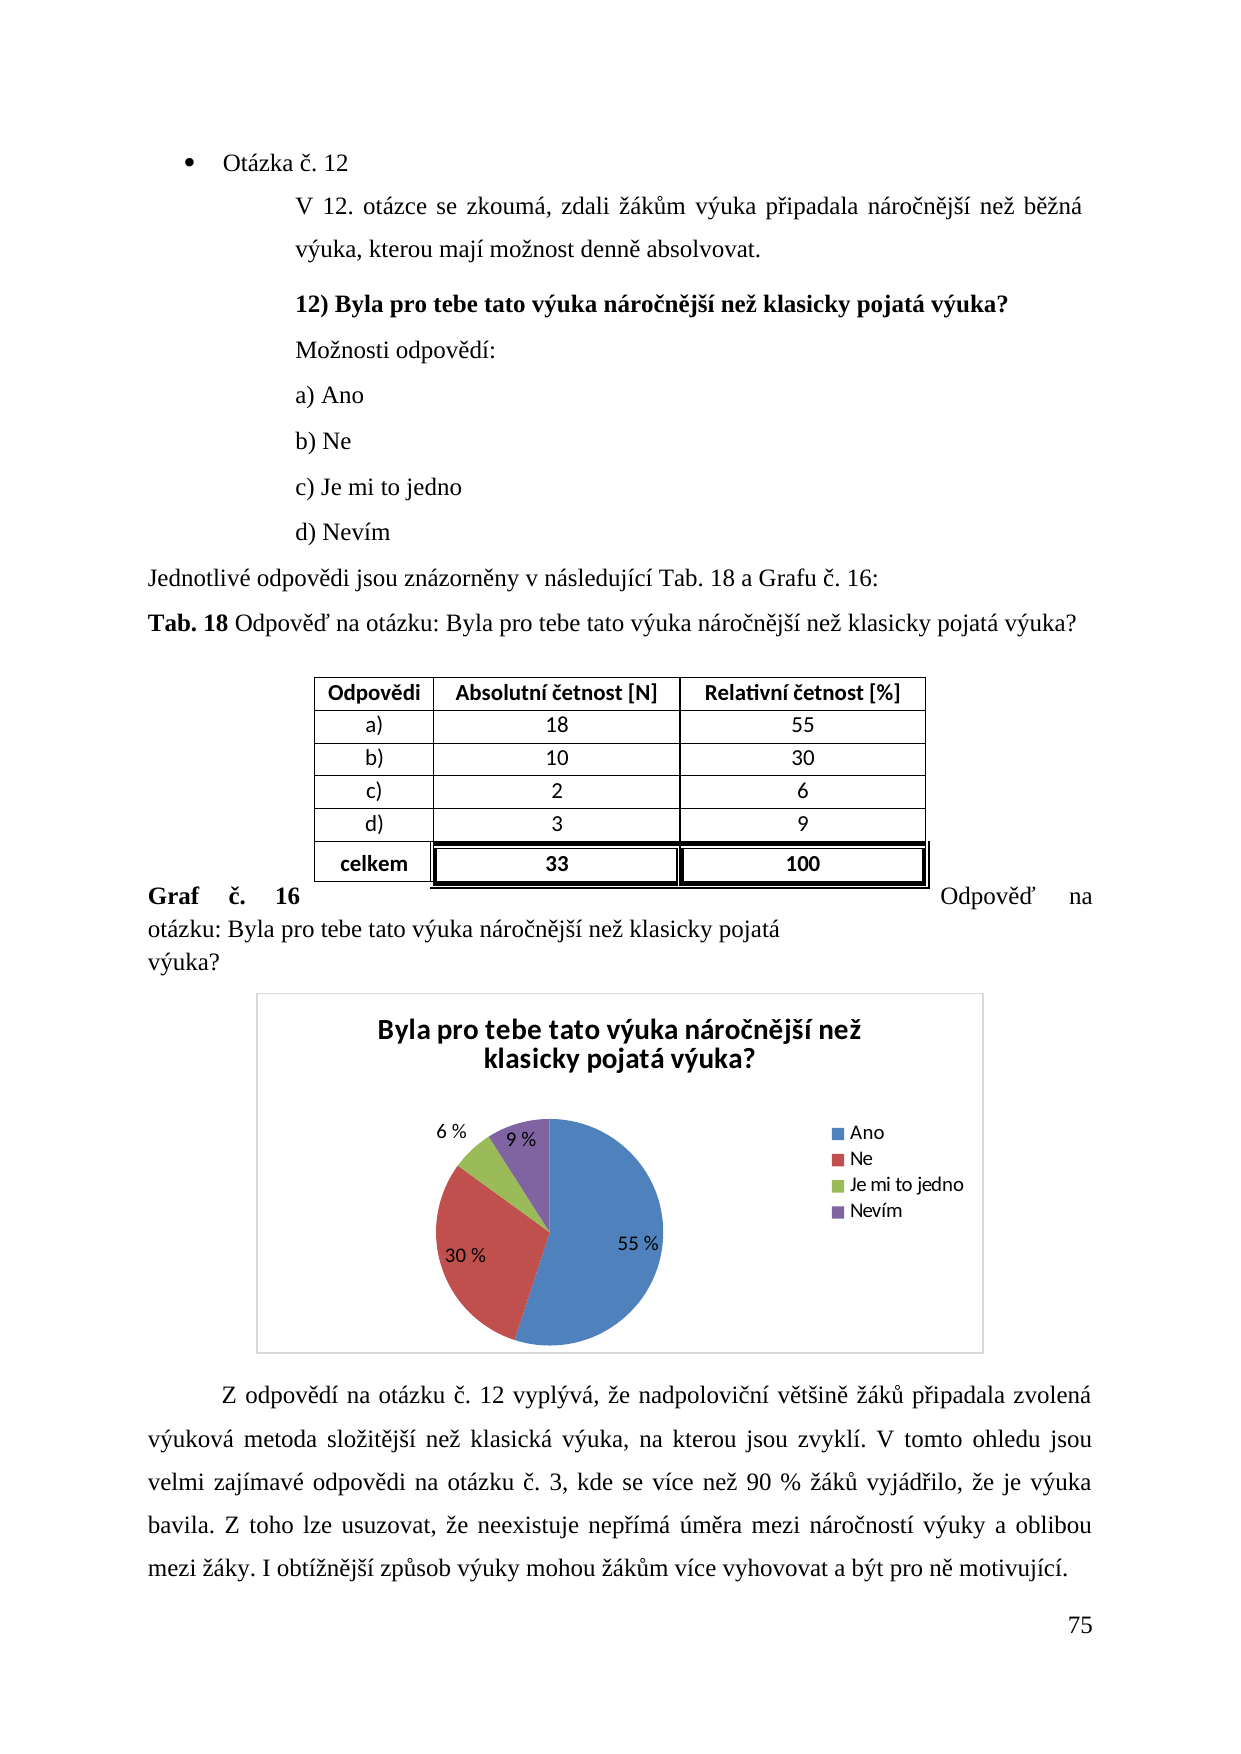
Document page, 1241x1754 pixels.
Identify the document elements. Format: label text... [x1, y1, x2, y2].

table_cell 10 [434, 744, 679, 775]
table_cell 100 [684, 849, 922, 881]
table_header Relativní četnost [%] [681, 678, 925, 709]
table_cell c) [315, 776, 433, 808]
table_header Absolutní četnost [N] [434, 678, 679, 709]
table_cell d) [315, 809, 433, 841]
table_cell 2 [434, 776, 679, 808]
text c) Je mi to jedno [148, 472, 1093, 500]
table_cell a) [315, 711, 433, 742]
text a) Ano [148, 381, 1093, 409]
table_cell 3 [434, 809, 679, 841]
table_cell 33 [437, 849, 676, 881]
text Jednotlivé odpovědi jsou znázorněny v následující Tab. 18 a Grafu č. 16: [148, 563, 1093, 591]
table_cell 55 [681, 711, 925, 742]
text Z odpovědí na otázku č. 12 vyplývá, že nadpoloviční většině žáků připadala zvolená výuková metoda složitější než klasická výuka, na kterou jsou zvyklí. V tomto ohledu jsou velmi zajímavé odpovědi na otázku č. 3, kde se více než 90 % žáků vyjádřilo, že je výuka bavila. Z toho lze usuzovat, že neexistuje nepřímá úměra mezi náročností výuky a oblibou mezi žáky. I obtížnější způsob výuky mohou žákům více vyhovovat a být pro ně motivující. [148, 1381, 1093, 1582]
table_cell 18 [434, 711, 679, 742]
text V 12. otázce se zkoumá, zdali žákům výuka připadala náročnější než běžná výuka, kterou mají možnost denně absolvovat. [223, 191, 1093, 263]
table_cell 9 [681, 809, 925, 841]
list Otázka č. 12 [185, 148, 1093, 176]
table_cell 6 [681, 776, 925, 808]
table_header Odpovědi [315, 678, 433, 709]
text Možnosti odpovědí: [148, 335, 1093, 364]
text 12) Byla pro tebe tato výuka náročnější než klasicky pojatá výuka? [148, 289, 1093, 318]
text Tab. 18 Odpověď na otázku: Byla pro tebe tato výuka náročnější než klasicky pojatá výuka? [148, 608, 1093, 637]
table_cell celkem [315, 842, 430, 881]
text Graf č. 16 Odpověď na otázku: Byla pro tebe tato výuka náročnější než klasicky pojatá výuka? [148, 881, 1093, 976]
text b) Ne [148, 426, 1093, 455]
table_cell b) [315, 744, 433, 775]
table_cell 30 [681, 744, 925, 775]
text d) Nevím [148, 517, 1093, 546]
